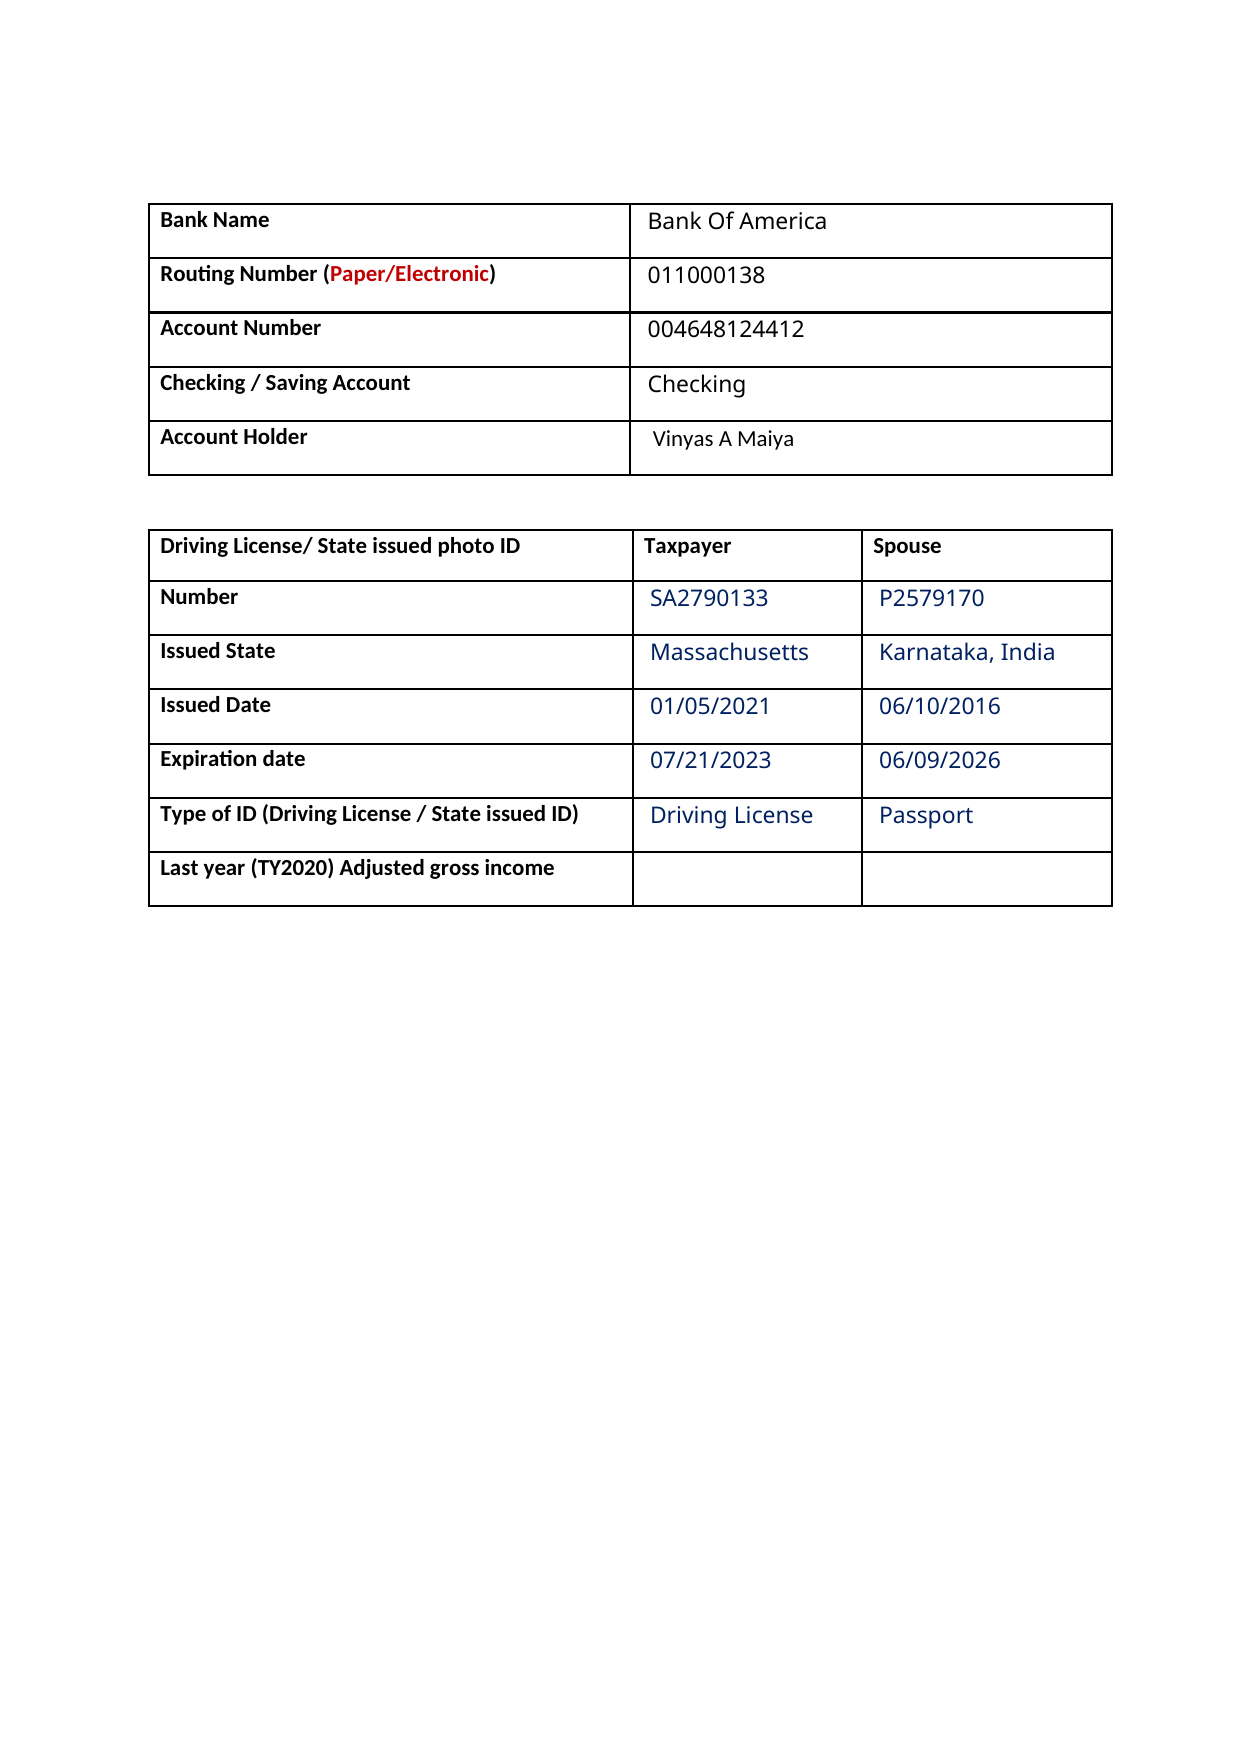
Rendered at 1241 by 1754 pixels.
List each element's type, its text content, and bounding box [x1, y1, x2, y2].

table_cell 07/21/2023 [634, 745, 861, 797]
table_cell Issued State [150, 636, 632, 688]
table_header Taxpayer [634, 531, 861, 580]
table_cell Karnataka, India [863, 636, 1111, 688]
table_cell Number [150, 582, 632, 634]
table_cell Checking [631, 368, 1111, 420]
table_cell Routing Number (Paper/Electronic) [150, 259, 629, 311]
table_cell Last year (TY2020) Adjusted gross income [150, 853, 632, 905]
table_header Bank Of America [631, 205, 1111, 257]
table_cell Passport [863, 799, 1111, 851]
table_cell 011000138 [631, 259, 1111, 311]
table_header Spouse [863, 531, 1111, 580]
table_cell 01/05/2021 [634, 690, 861, 742]
table_cell Vinyas A Maiya [631, 422, 1111, 474]
table_cell P2579170 [863, 582, 1111, 634]
table_cell [863, 853, 1111, 905]
table_cell Type of ID (Driving License / State issued ID) [150, 799, 632, 851]
table_cell Account Number [150, 314, 629, 366]
table_header Driving License/ State issued photo ID [150, 531, 632, 580]
table_cell Expiration date [150, 745, 632, 797]
table_header Bank Name [150, 205, 629, 257]
table_cell [634, 853, 861, 905]
table_cell Massachusetts [634, 636, 861, 688]
table_cell Driving License [634, 799, 861, 851]
table_cell 06/09/2026 [863, 745, 1111, 797]
table_cell 06/10/2016 [863, 690, 1111, 742]
table_cell SA2790133 [634, 582, 861, 634]
table_cell Issued Date [150, 690, 632, 742]
table_cell 004648124412 [631, 314, 1111, 366]
table_cell Account Holder [150, 422, 629, 474]
table_cell Checking / Saving Account [150, 368, 629, 420]
